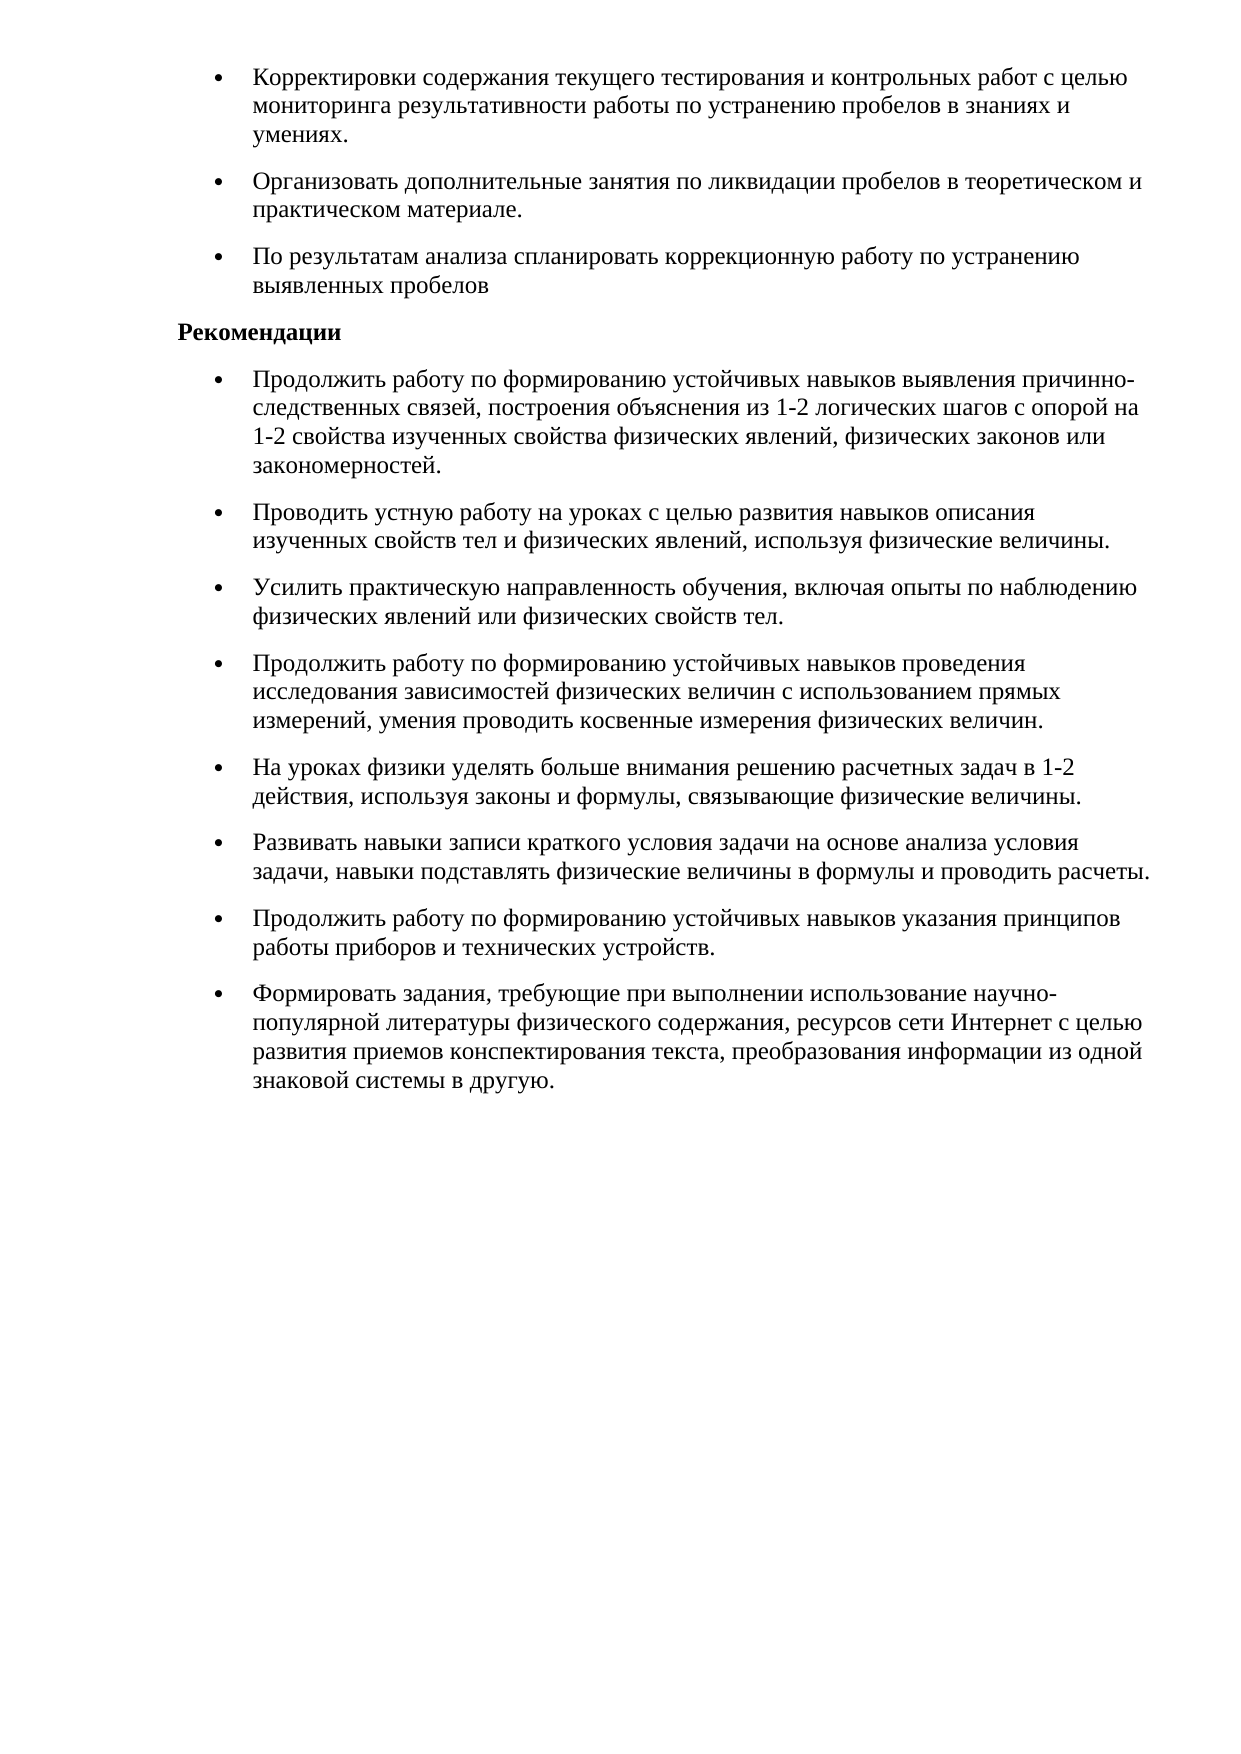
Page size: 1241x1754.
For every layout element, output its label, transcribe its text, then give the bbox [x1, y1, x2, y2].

list Проводить устную работу на уроках с целью развития навыков описания изученных свойств тел и физических явлений, используя физические величины. [215, 497, 1152, 554]
list Организовать дополнительные занятия по ликвидации пробелов в теоретическом и практическом материале. [215, 166, 1152, 223]
list Продолжить работу по формированию устойчивых навыков указания принципов работы приборов и технических устройств. [215, 903, 1152, 961]
list Продолжить работу по формированию устойчивых навыков выявления причинно-следственных связей, построения объяснения из 1-2 логических шагов с опорой на 1-2 свойства изученных свойства физических явлений, физических законов или закономерностей. [215, 364, 1152, 479]
list Корректировки содержания текущего тестирования и контрольных работ с целью мониторинга результативности работы по устранению пробелов в знаниях и умениях. [215, 62, 1152, 148]
list На уроках физики уделять больше внимания решению расчетных задач в 1-2 действия, используя законы и формулы, связывающие физические величины. [215, 752, 1152, 809]
list Продолжить работу по формированию устойчивых навыков проведения исследования зависимостей физических величин с использованием прямых измерений, умения проводить косвенные измерения физических величин. [215, 648, 1152, 734]
text Рекомендации [177, 317, 1152, 346]
list Формировать задания, требующие при выполнении использование научно-популярной литературы физического содержания, ресурсов сети Интернет с целью развития приемов конспектирования текста, преобразования информации из одной знаковой системы в другую. [215, 978, 1152, 1093]
list Развивать навыки записи краткого условия задачи на основе анализа условия задачи, навыки подставлять физические величины в формулы и проводить расчеты. [215, 827, 1152, 885]
list По результатам анализа спланировать коррекционную работу по устранению выявленных пробелов [215, 241, 1152, 299]
list Усилить практическую направленность обучения, включая опыты по наблюдению физических явлений или физических свойств тел. [215, 572, 1152, 630]
